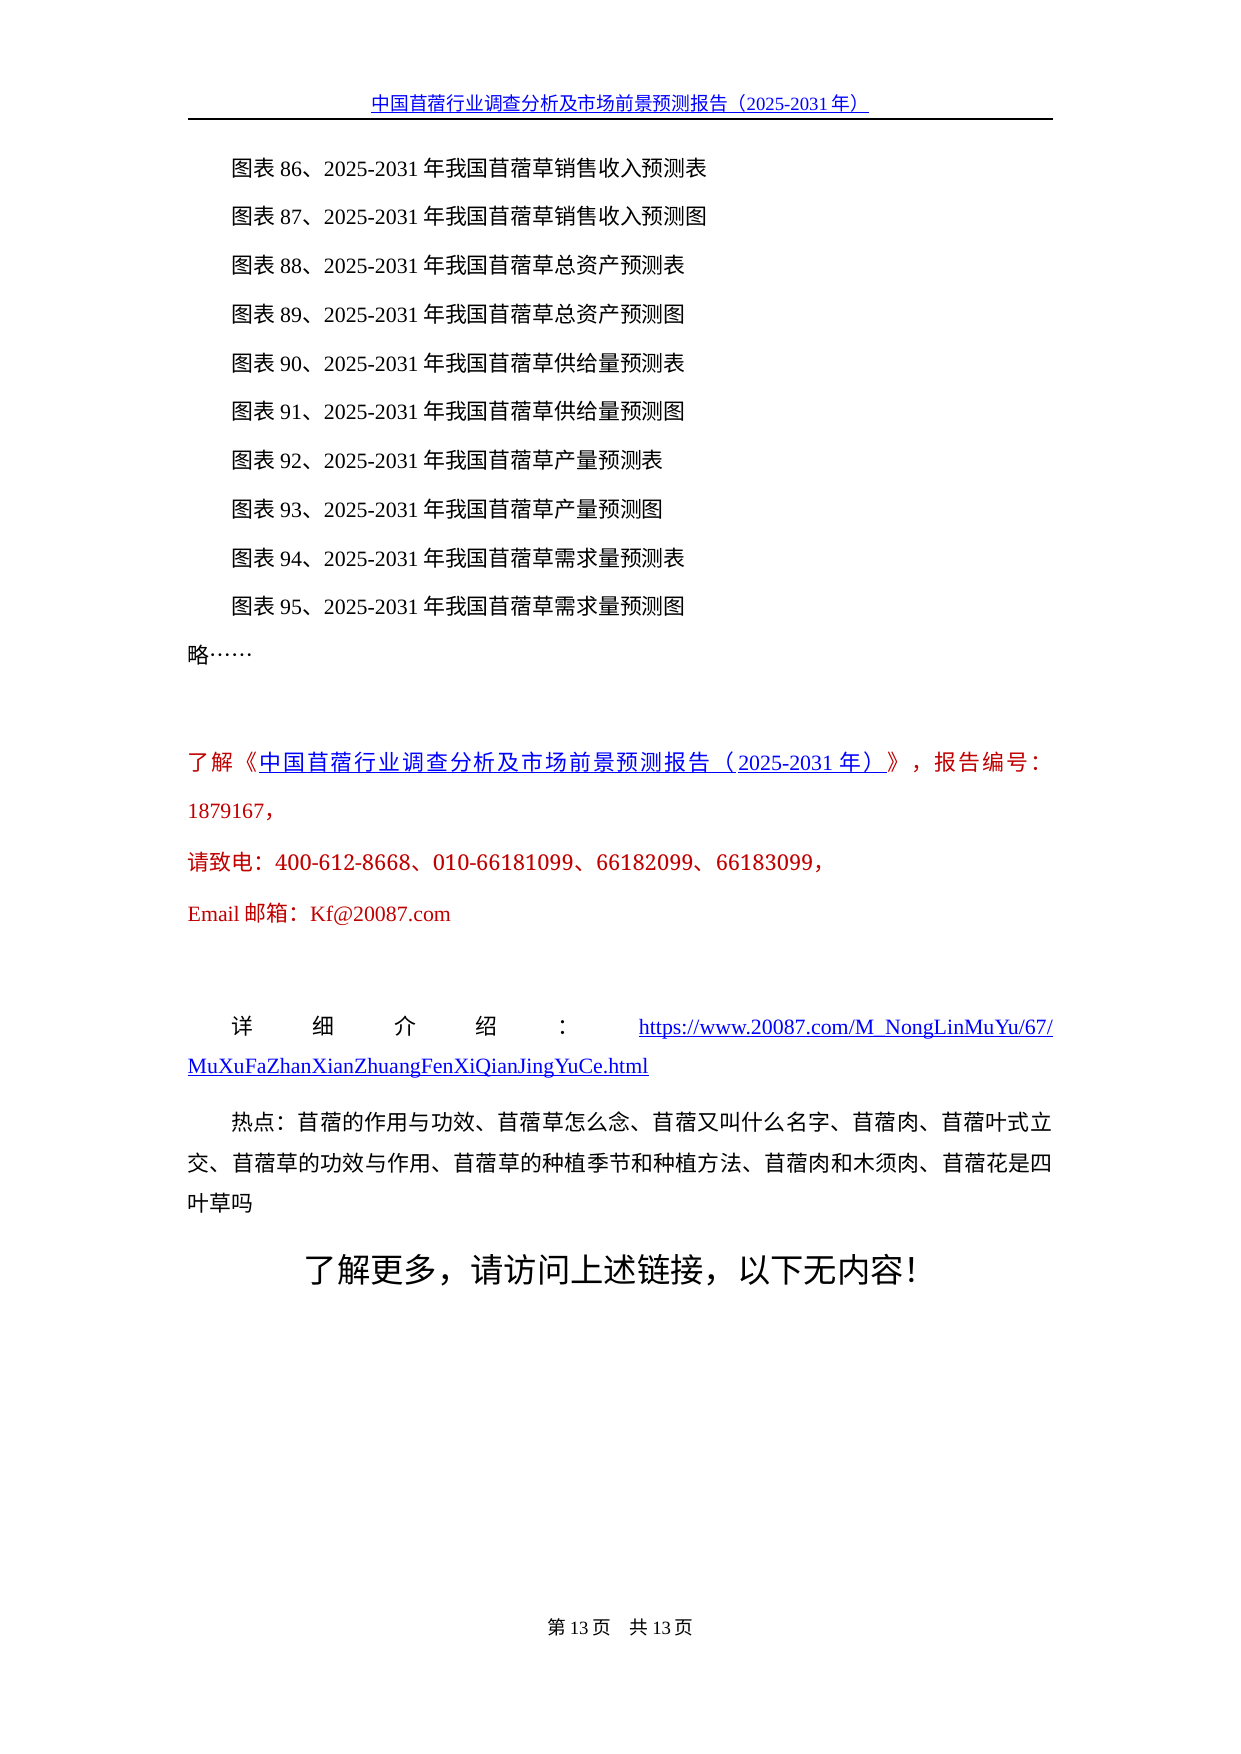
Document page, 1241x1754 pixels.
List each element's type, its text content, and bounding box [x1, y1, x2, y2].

text 了解《中国苜蓿行业调查分析及市场前景预测报告（2025-2031年）》，报告编号：1879167， [187, 744, 1053, 825]
text 热点：苜蓿的作用与功效、苜蓿草怎么念、苜蓿又叫什么名字、苜蓿肉、苜蓿叶式立交、苜蓿草的功效与作用、苜蓿草的种植季节和种植方法、苜蓿肉和木须肉、苜蓿花是四叶草吗 [187, 1104, 1053, 1218]
text 请致电：400-612-8668、010-66181099、66182099、66183099， [187, 844, 1053, 877]
text 详细介绍：https://www.20087.com/M_NongLinMuYu/67/MuXuFaZhanXianZhuangFenXiQianJingYuCe.html [187, 1009, 1053, 1082]
title 了解更多，请访问上述链接，以下无内容！ [187, 1236, 1053, 1301]
text Email邮箱：Kf@20087.com [187, 896, 1053, 928]
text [187, 150, 1053, 670]
